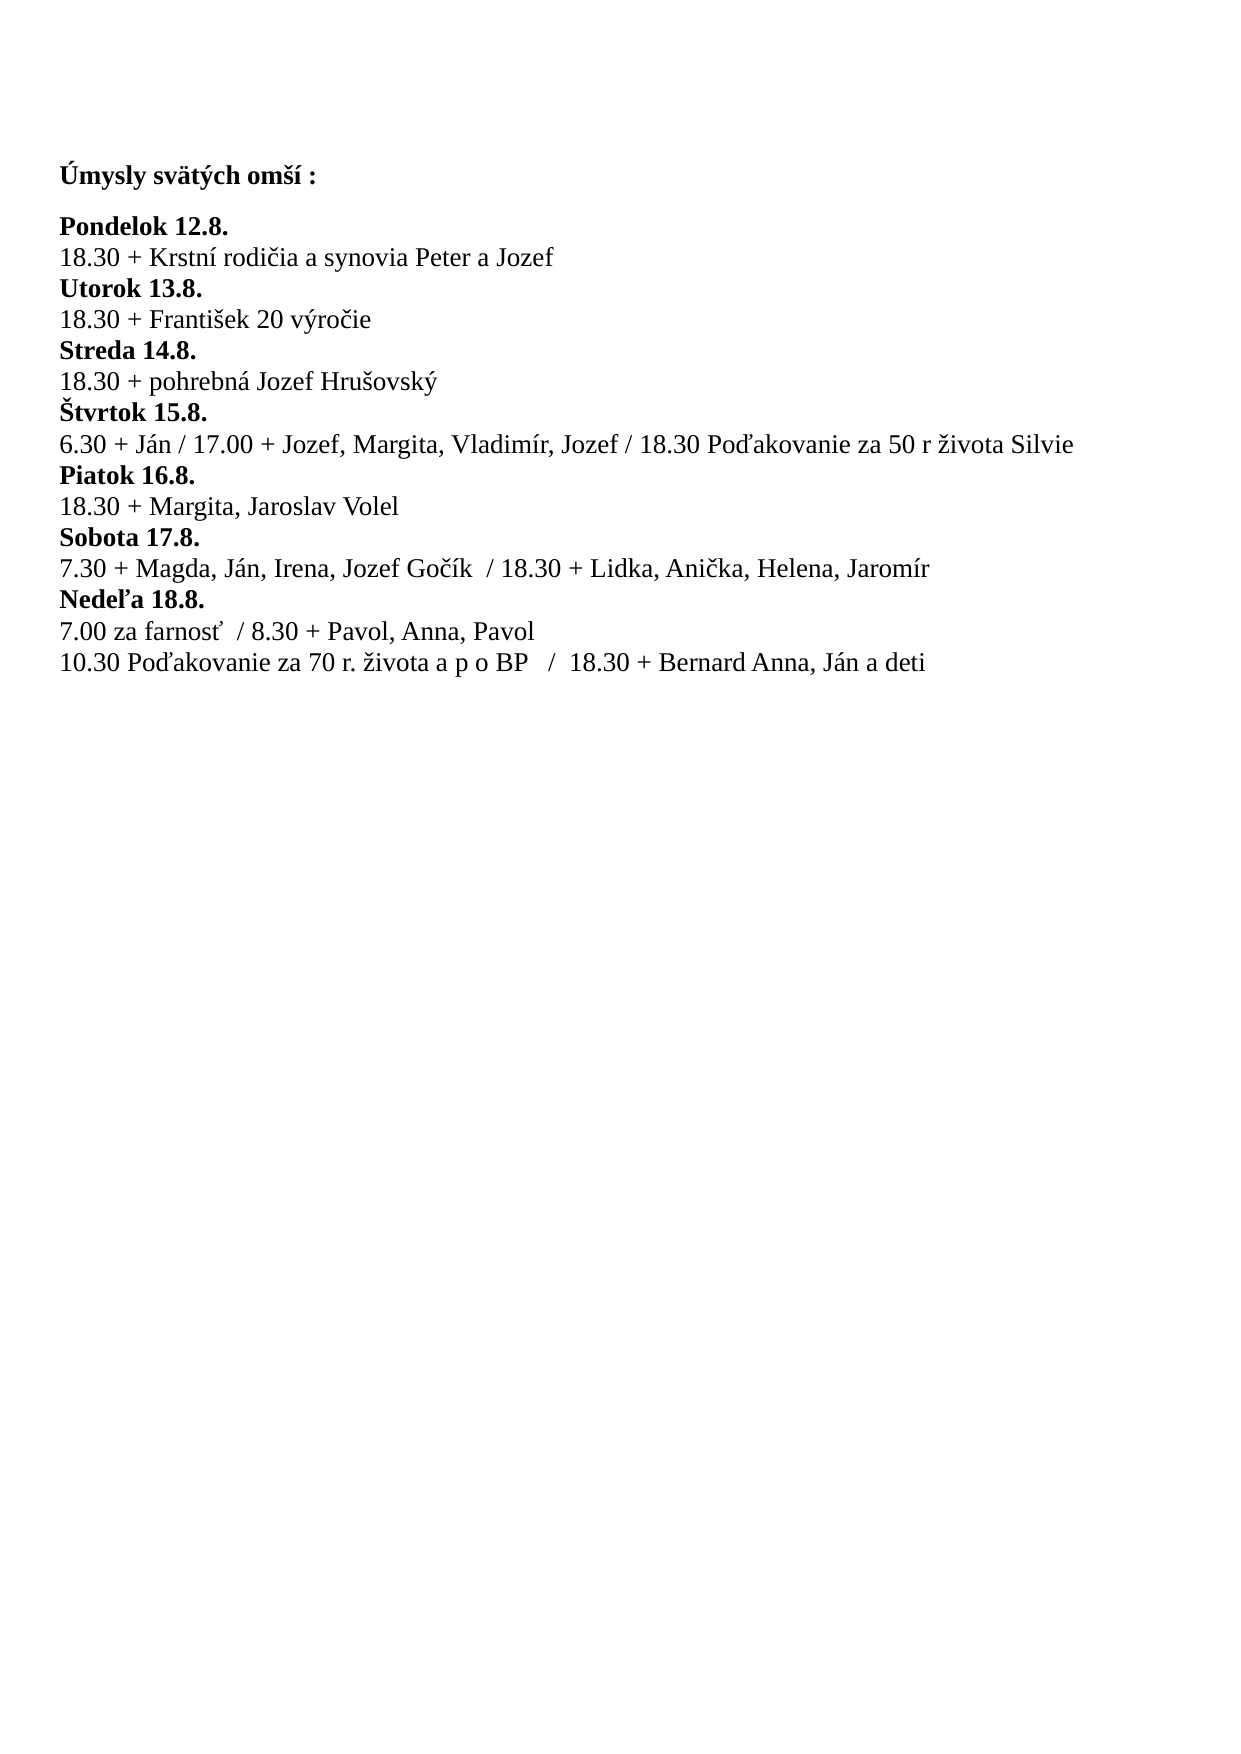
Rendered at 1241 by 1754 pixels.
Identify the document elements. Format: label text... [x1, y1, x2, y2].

text 7.30 + Magda, Ján, Irena, Jozef Gočík / 18.30 + Lidka, Anička, Helena, Jaromír [59, 552, 1211, 583]
text 18.30 + František 20 výročie [59, 303, 1211, 334]
text Štvrtok 15.8. [59, 397, 1211, 428]
text 18.30 + pohrebná Jozef Hrušovský [59, 365, 1211, 397]
text Úmysly svätých omší : [59, 159, 1211, 191]
text 6.30 + Ján / 17.00 + Jozef, Margita, Vladimír, Jozef / 18.30 Poďakovanie za 50 r života Silvie [59, 428, 1211, 459]
text Pondelok 12.8. [59, 210, 1211, 241]
text Piatok 16.8. [59, 459, 1211, 490]
text Sobota 17.8. [59, 521, 1211, 552]
text 18.30 + Margita, Jaroslav Volel [59, 490, 1211, 521]
text Utorok 13.8. [59, 272, 1211, 303]
text 7.00 za farnosť / 8.30 + Pavol, Anna, Pavol [59, 614, 1211, 646]
text 10.30 Poďakovanie za 70 r. života a p o BP / 18.30 + Bernard Anna, Ján a deti [59, 646, 1211, 677]
text 18.30 + Krstní rodičia a synovia Peter a Jozef [59, 241, 1211, 272]
text Nedeľa 18.8. [59, 583, 1211, 614]
text Streda 14.8. [59, 334, 1211, 365]
